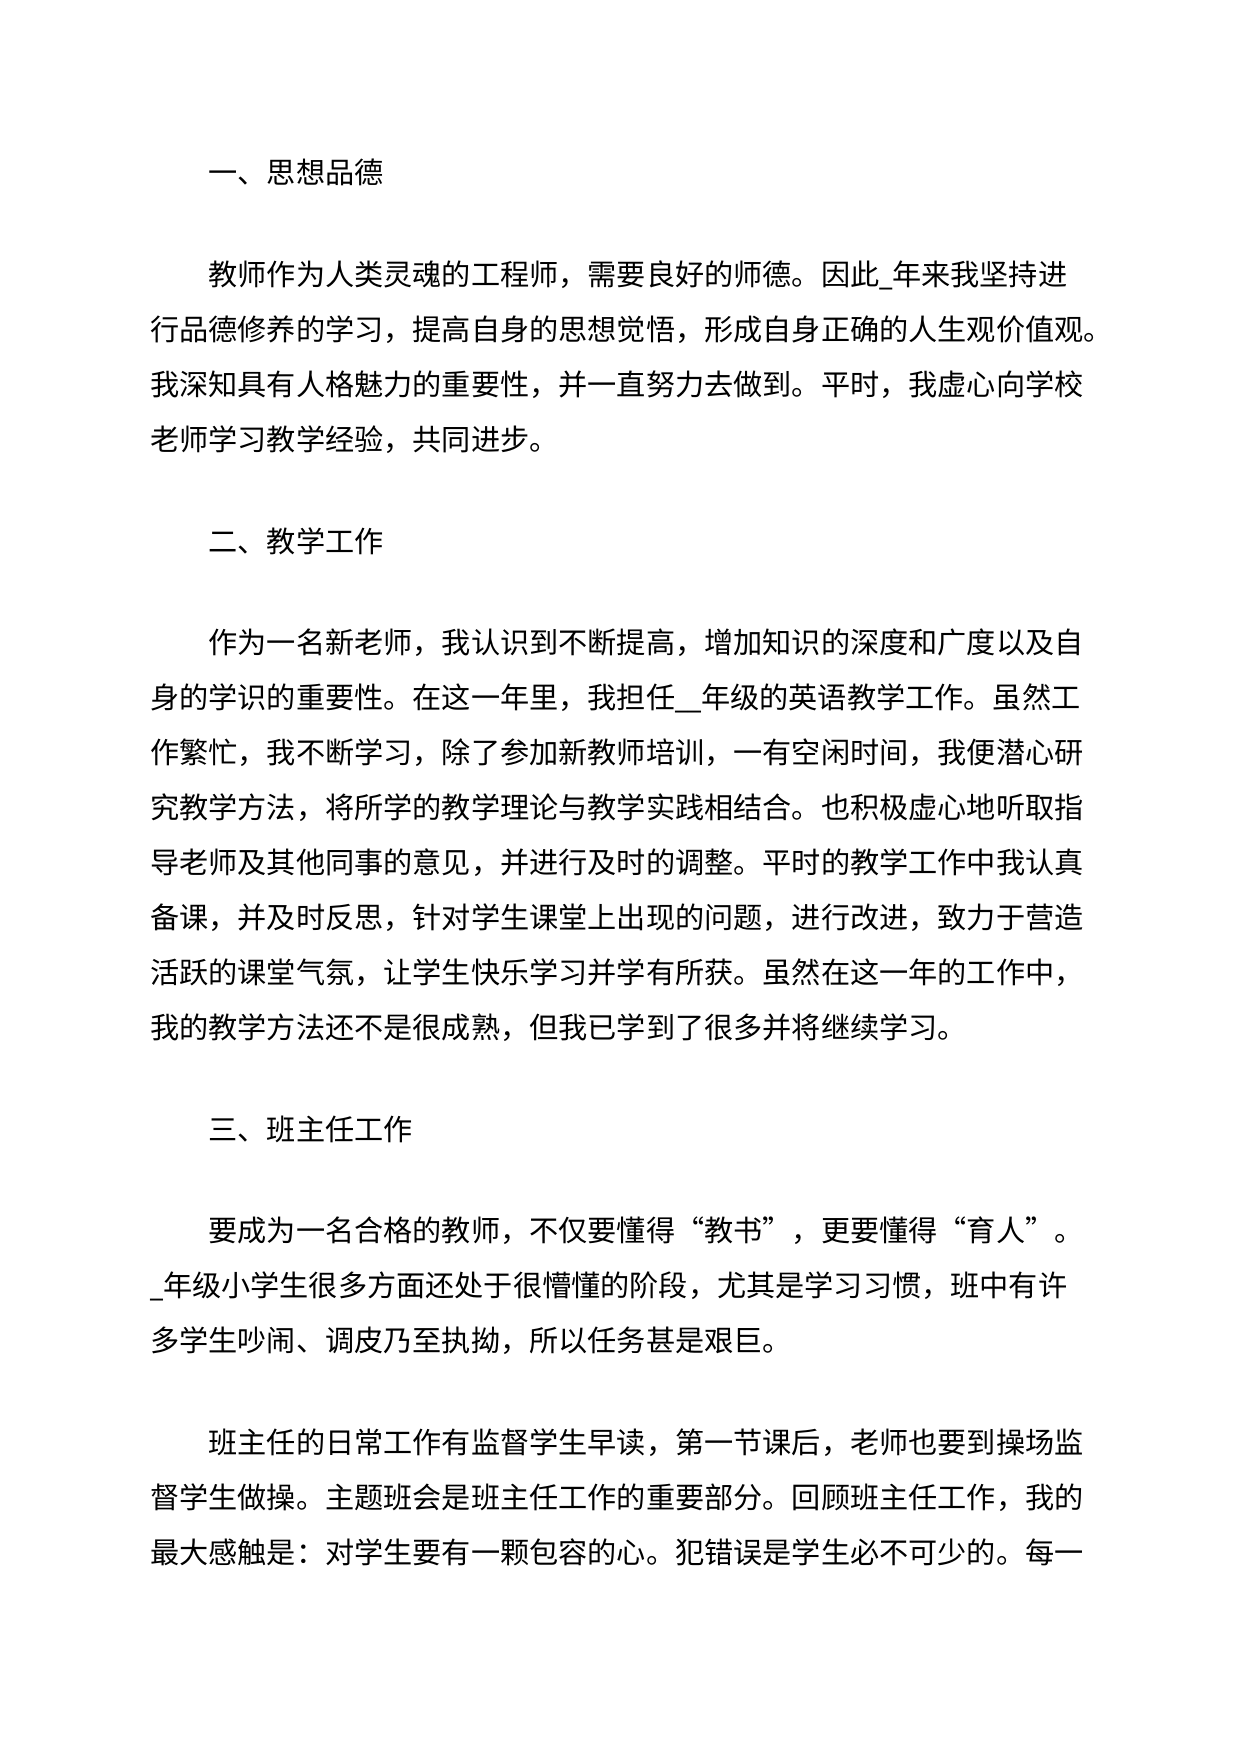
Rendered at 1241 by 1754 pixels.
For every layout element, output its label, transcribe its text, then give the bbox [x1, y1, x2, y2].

text 作为一名新老师，我认识到不断提高，增加知识的深度和广度以及自身的学识的重要性。在这一年里，我担任__年级的英语教学工作。虽然工作繁忙，我不断学习，除了参加新教师培训，一有空闲时间，我便潜心研究教学方法，将所学的教学理论与教学实践相结合。也积极虚心地听取指导老师及其他同事的意见，并进行及时的调整。平时的教学工作中我认真备课，并及时反思，针对学生课堂上出现的问题，进行改进，致力于营造活跃的课堂气氛，让学生快乐学习并学有所获。虽然在这一年的工作中，我的教学方法还不是很成熟，但我已学到了很多并将继续学习。 [150, 620, 1090, 1047]
text 教师作为人类灵魂的工程师，需要良好的师德。因此_年来我坚持进行品德修养的学习，提高自身的思想觉悟，形成自身正确的人生观价值观。我深知具有人格魅力的重要性，并一直努力去做到。平时，我虚心向学校老师学习教学经验，共同进步。 [150, 252, 1090, 459]
text 一、思想品德 [150, 150, 1090, 192]
text 要成为一名合格的教师，不仅要懂得“教书”，更要懂得“育人”。_年级小学生很多方面还处于很懵懂的阶段，尤其是学习习惯，班中有许多学生吵闹、调皮乃至执拗，所以任务甚是艰巨。 [150, 1208, 1090, 1360]
text 二、教学工作 [150, 518, 1090, 561]
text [150, 1420, 1090, 1572]
text 三、班主任工作 [150, 1106, 1090, 1148]
